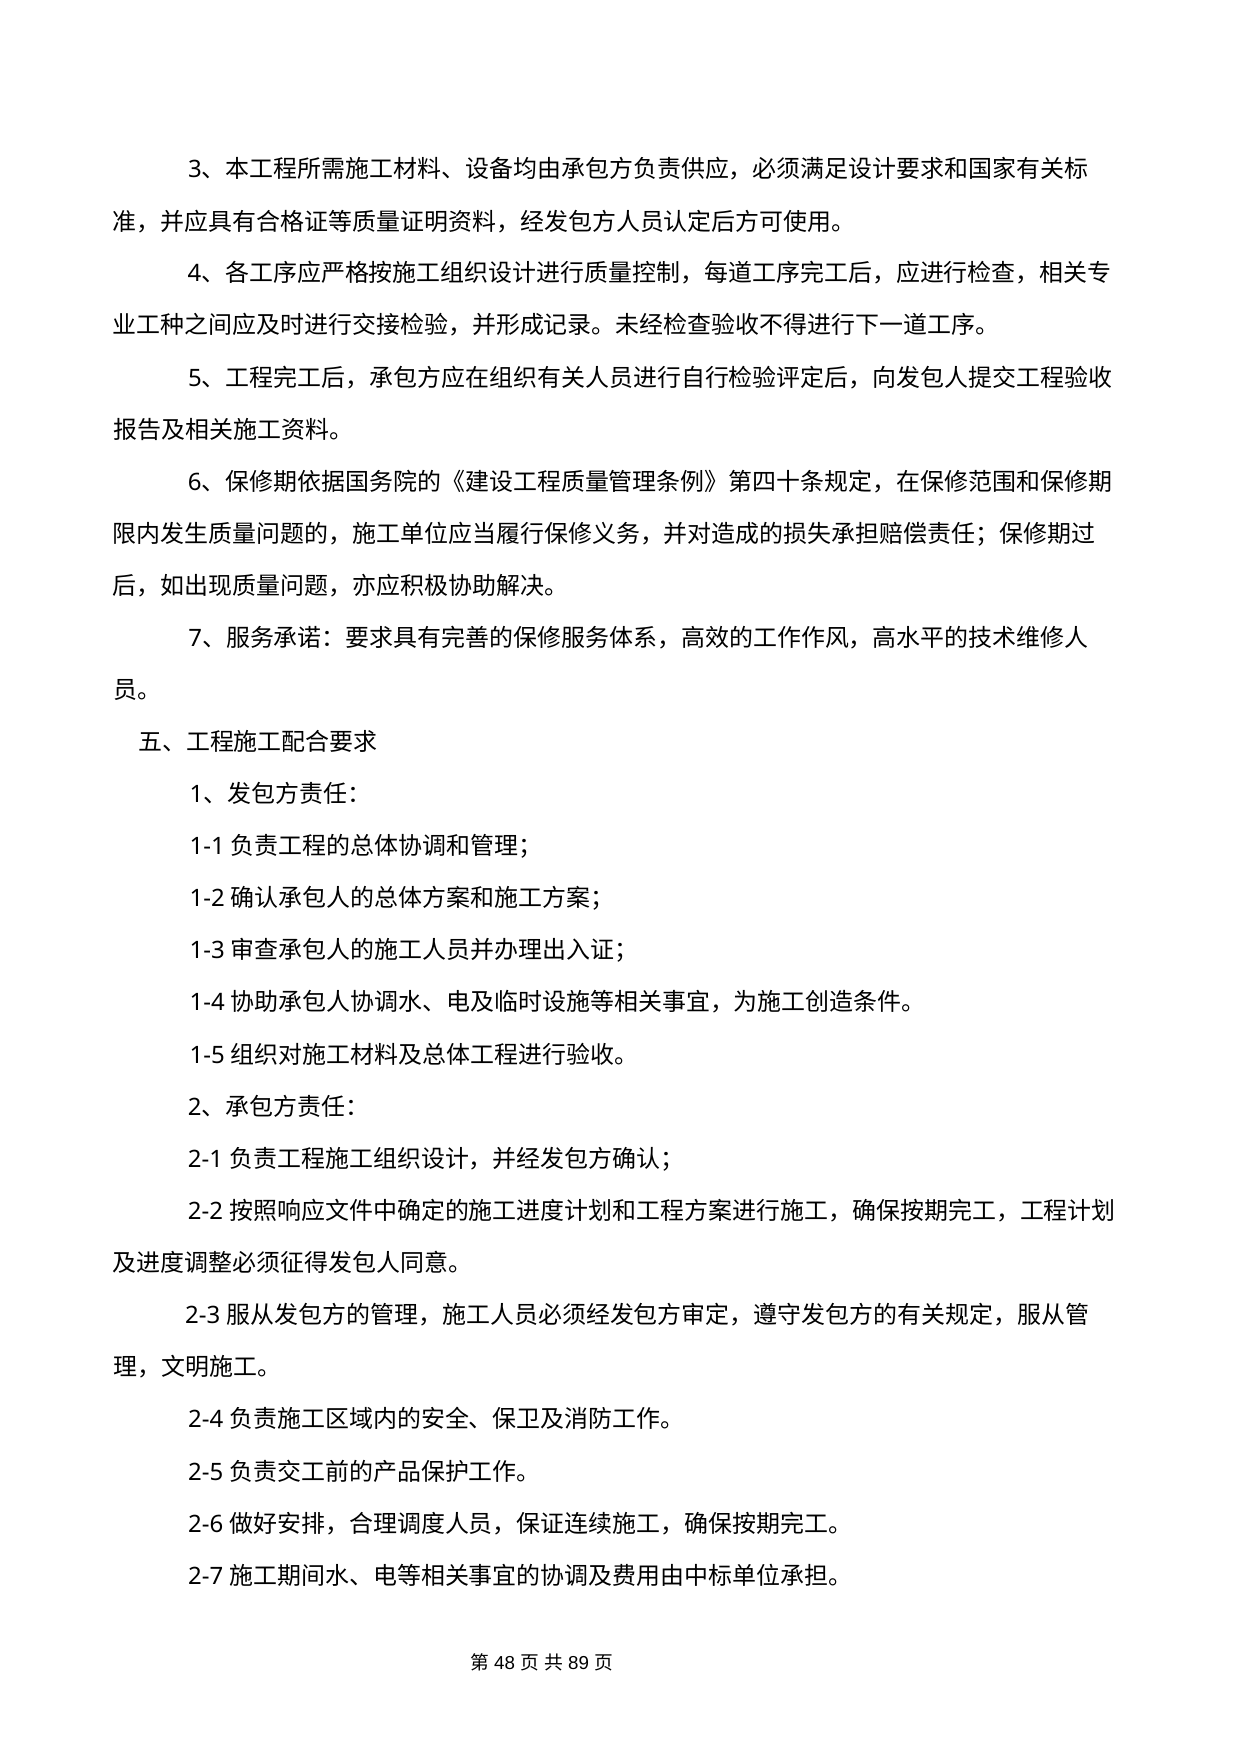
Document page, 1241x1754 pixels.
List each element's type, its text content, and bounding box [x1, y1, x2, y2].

text 2-6 做好安排，合理调度人员，保证连续施工，确保按期完工。 [188, 1504, 1128, 1539]
text 1-5 组织对施工材料及总体工程进行验收。 [189, 1035, 969, 1070]
text 4、各工序应严格按施工组织设计进行质量控制，每道工序完工后，应进行检查，相关专业工种之间应及时进行交接检验，并形成记录。未经检查验收不得进行下一道工序。 [112, 254, 1128, 341]
text 五、工程施工配合要求 [138, 722, 1128, 757]
text 1-2 确认承包人的总体方案和施工方案； [189, 879, 1128, 913]
text 2-1 负责工程施工组织设计，并经发包方确认； [188, 1139, 1128, 1174]
text 2-3 服从发包方的管理，施工人员必须经发包方审定，遵守发包方的有关规定，服从管理，文明施工。 [113, 1296, 1128, 1383]
text 2-2 按照响应文件中确定的施工进度计划和工程方案进行施工，确保按期完工，工程计划及进度调整必须征得发包人同意。 [112, 1192, 1127, 1278]
text 1、发包方责任： [189, 774, 1128, 809]
text 2-7 施工期间水、电等相关事宜的协调及费用由中标单位承担。 [188, 1556, 1128, 1591]
text 1-3 审查承包人的施工人员并办理出入证； [189, 931, 1128, 966]
text 2-4 负责施工区域内的安全、保卫及消防工作。 [188, 1400, 1128, 1435]
text 2、承包方责任： [188, 1087, 1128, 1122]
text 2-5 负责交工前的产品保护工作。 [188, 1452, 1128, 1487]
text 1-4 协助承包人协调水、电及临时设施等相关事宜，为施工创造条件。 [189, 983, 969, 1018]
text 1-1 负责工程的总体协调和管理； [189, 826, 1128, 861]
text 7、服务承诺：要求具有完善的保修服务体系，高效的工作作风，高水平的技术维修人员。 [113, 618, 1128, 705]
text 5、工程完工后，承包方应在组织有关人员进行自行检验评定后，向发包人提交工程验收报告及相关施工资料。 [113, 358, 1128, 445]
text 3、本工程所需施工材料、设备均由承包方负责供应，必须满足设计要求和国家有关标准，并应具有合格证等质量证明资料，经发包方人员认定后方可使用。 [113, 150, 1128, 237]
text 6、保修期依据国务院的《建设工程质量管理条例》第四十条规定，在保修范围和保修期限内发生质量问题的，施工单位应当履行保修义务，并对造成的损失承担赔偿责任；保修期过后，如出现质量问题，亦应积极协助解决。 [113, 462, 1128, 601]
